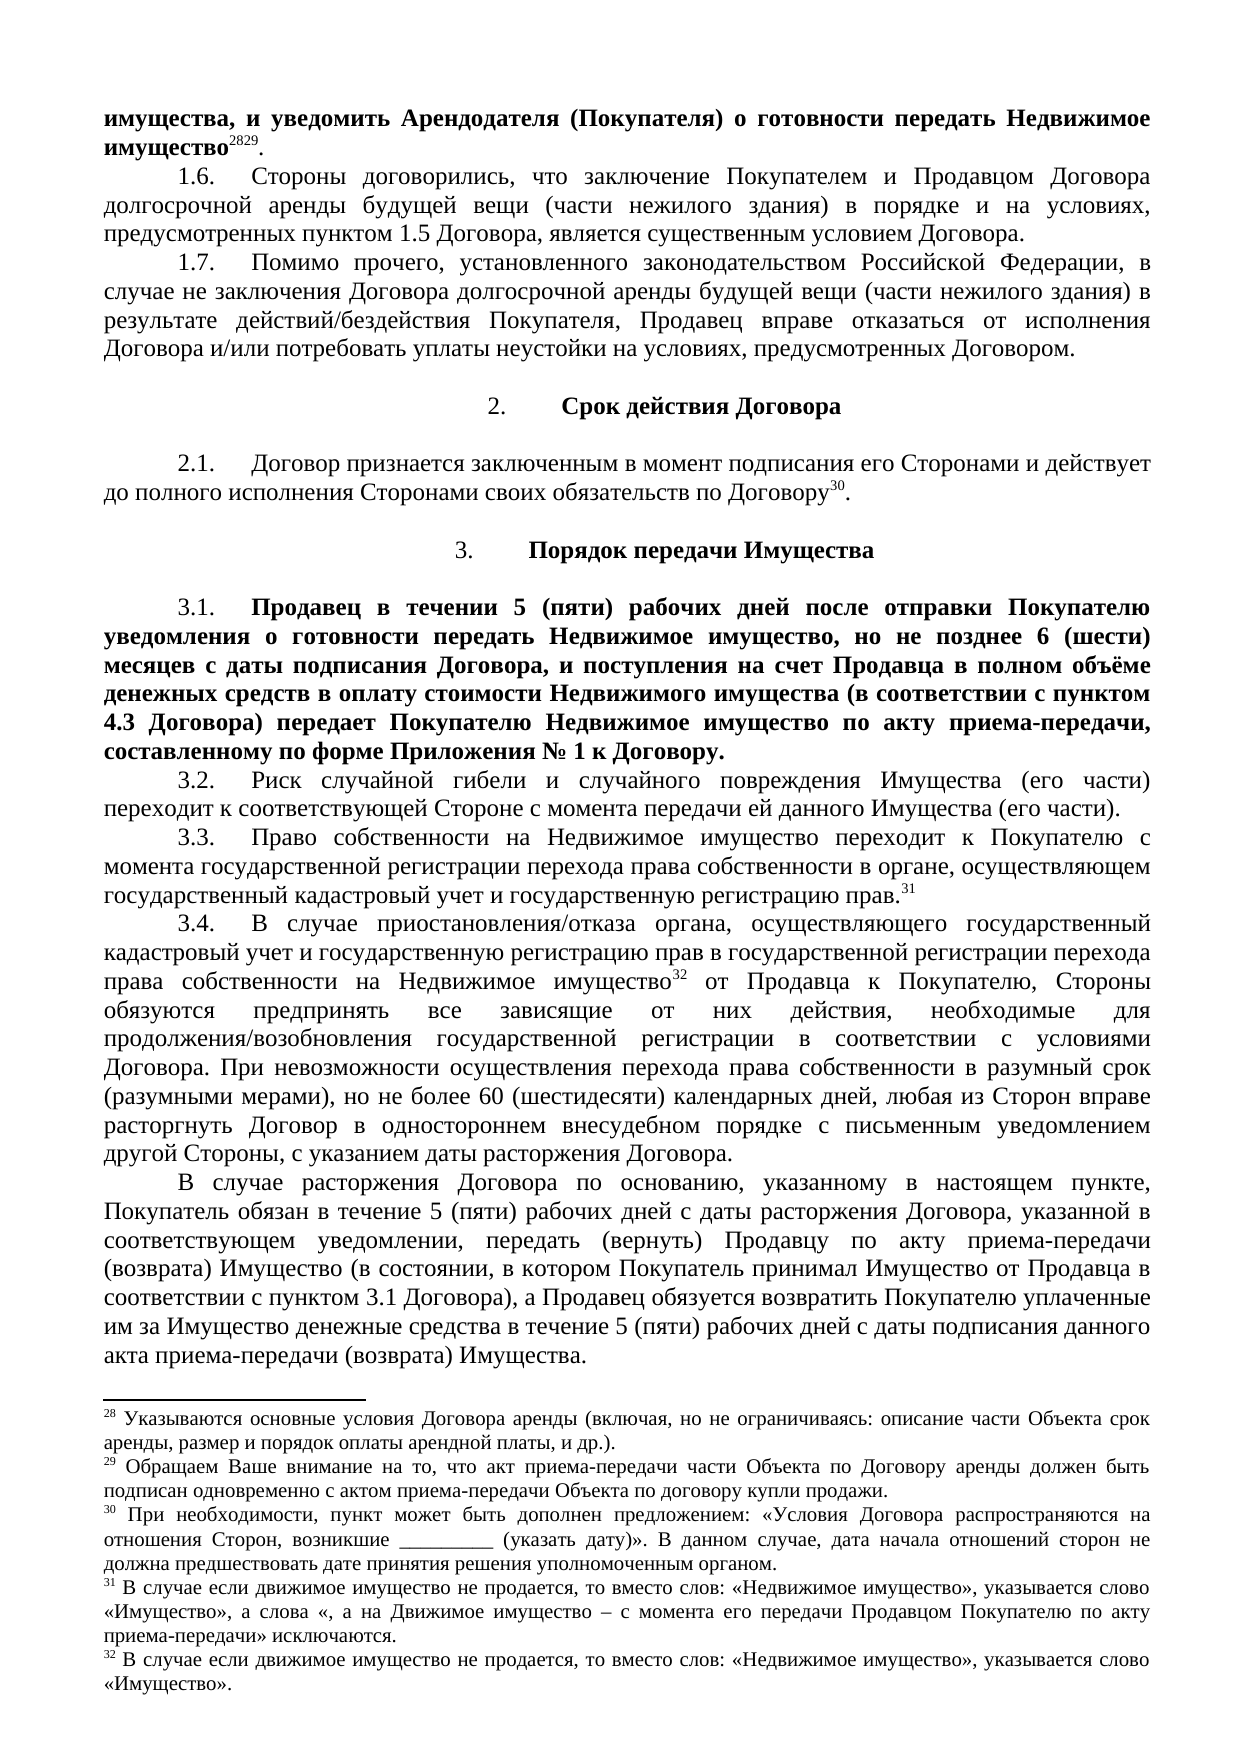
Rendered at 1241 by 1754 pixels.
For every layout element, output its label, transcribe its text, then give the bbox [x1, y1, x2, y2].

list Помимо прочего, установленного законодательством Российской Федерации, в случае не заключения Договора долгосрочной аренды будущей вещи (части нежилого здания) в результате действий/бездействия Покупателя, Продавец вправе отказаться от исполнения Договора и/или потребовать уплаты неустойки на условиях, предусмотренных Договором. [103, 247, 1152, 362]
text В случае расторжения Договора по основанию, указанному в настоящем пункте, Покупатель обязан в течение 5 (пяти) рабочих дней с даты расторжения Договора, указанной в соответствующем уведомлении, передать (вернуть) Продавцу по акту приема-передачи (возврата) Имущество (в состоянии, в котором Покупатель принимал Имущество от Продавца в соответствии с пунктом 3.1 Договора), а Продавец обязуется возвратить Покупателю уплаченные им за Имущество денежные средства в течение 5 (пяти) рабочих дней с даты подписания данного акта приема-передачи (возврата) Имущества. [103, 1167, 1152, 1368]
list Риск случайной гибели и случайного повреждения Имущества (его части) переходит к соответствующей Стороне с момента передачи ей данного Имущества (его части). [103, 765, 1152, 822]
list Продавец в течении 5 (пяти) рабочих дней после отправки Покупателю уведомления о готовности передать Недвижимое имущество, но не позднее 6 (шести) месяцев с даты подписания Договора, и поступления на счет Продавца в полном объёме денежных средств в оплату стоимости Недвижимого имущества (в соответствии с пунктом 4.3 Договора) передает Покупателю Недвижимое имущество по акту приема-передачи, составленному по форме Приложения № 1 к Договору. [103, 592, 1152, 765]
list Порядок передачи Имущества [103, 535, 1152, 563]
list Договор признается заключенным в момент подписания его Сторонами и действует до полного исполнения Сторонами своих обязательств по Договору. [103, 448, 1152, 506]
list Право собственности на Недвижимое имущество переходит к Покупателю с момента государственной регистрации перехода права собственности в органе, осуществляющем государственный кадастровый учет и государственную регистрацию прав. [103, 822, 1152, 908]
list В случае приостановления/отказа органа, осуществляющего государственный кадастровый учет и государственную регистрацию прав в государственной регистрации перехода права собственности на Недвижимое имущество от Продавца к Покупателю, Стороны обязуются предпринять все зависящие от них действия, необходимые для продолжения/возобновления государственной регистрации в соответствии с условиями Договора. При невозможности осуществления перехода права собственности в разумный срок (разумными мерами), но не более 60 (шестидесяти) календарных дней, любая из Сторон вправе расторгнуть Договор в одностороннем внесудебном порядке с письменным уведомлением другой Стороны, с указанием даты расторжения Договора. [103, 908, 1152, 1167]
list Срок действия Договора [103, 391, 1152, 420]
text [103, 103, 1152, 161]
list Стороны договорились, что заключение Покупателем и Продавцом Договора долгосрочной аренды будущей вещи (части нежилого здания) в порядке и на условиях, предусмотренных пунктом 1.5 Договора, является существенным условием Договора. [103, 161, 1152, 247]
